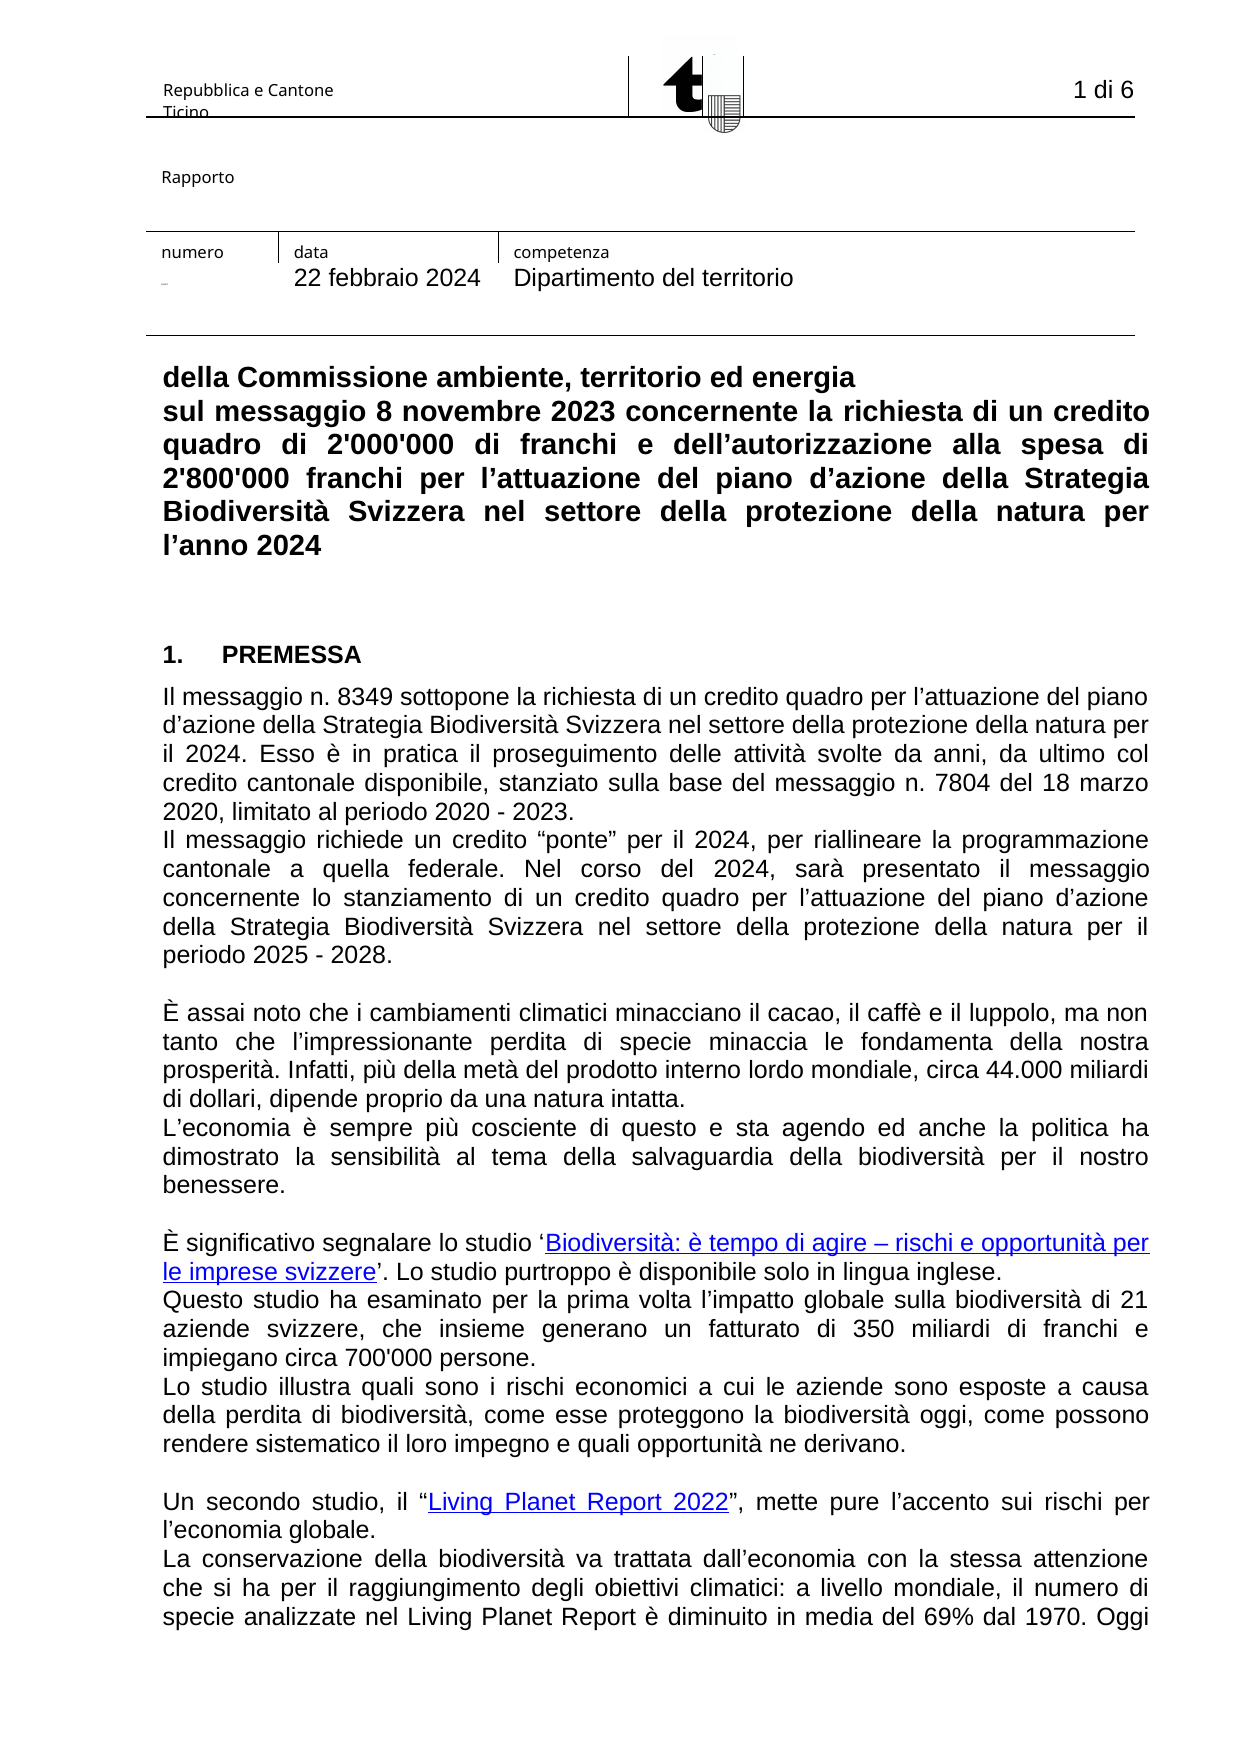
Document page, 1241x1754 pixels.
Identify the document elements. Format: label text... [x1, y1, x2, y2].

picture [744, 55, 748, 116]
picture [703, 55, 743, 116]
text È assai noto che i cambiamenti climatici minacciano il cacao, il caffè e il luppolo, ma non tanto che l’impressionante perdita di specie minaccia le fondamenta della nostra prosperità. Infatti, più della metà del prodotto interno lordo mondiale, circa 44.000 miliardi di dollari, dipende proprio da una natura intatta. [162, 998, 1151, 1113]
text Questo studio ha esaminato per la prima volta l’impatto globale sulla biodiversità di 21 aziende svizzere, che insieme generano un fatturato di 350 miliardi di franchi e impiegano circa 700'000 persone. [162, 1285, 1151, 1372]
text L’economia è sempre più cosciente di questo e sta agendo ed anche la politica ha dimostrato la sensibilità al tema della salvaguardia della biodiversità per il nostro benessere. [162, 1113, 1151, 1199]
text È significativo segnalare lo studio ‘Biodiversità: è tempo di agire – rischi e opportunità per le imprese svizzere’. Lo studio purtroppo è disponibile solo in lingua inglese. [162, 1228, 1151, 1285]
text Lo studio illustra quali sono i rischi economici a cui le aziende sono esposte a causa della perdita di biodiversità, come esse proteggono la biodiversità oggi, come possono rendere sistematico il loro impegno e quali opportunità ne derivano. [162, 1372, 1151, 1458]
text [162, 1544, 1151, 1630]
text Il messaggio richiede un credito “ponte” per il 2024, per riallineare la programmazione cantonale a quella federale. Nel corso del 2024, sarà presentato il messaggio concernente lo stanziamento di un credito quadro per l’attuazione del piano d’azione della Strategia Biodiversità Svizzera nel settore della protezione della natura per il periodo 2025 - 2028. [162, 825, 1151, 969]
text Un secondo studio, il “Living Planet Report 2022”, mette pure l’accento sui rischi per l’economia globale. [162, 1487, 1151, 1544]
text sul messaggio 8 novembre 2023 concernente la richiesta di un credito quadro di 2'000'000 di franchi e dell’autorizzazione alla spesa di 2'800'000 franchi per l’attuazione del piano d’azione della Strategia Biodiversità Svizzera nel settore della protezione della natura per l’anno 2024 [162, 394, 1151, 561]
text Il messaggio n. 8349 sottopone la richiesta di un credito quadro per l’attuazione del piano d’azione della Strategia Biodiversità Svizzera nel settore della protezione della natura per il 2024. Esso è in pratica il proseguimento delle attività svolte da anni, da ultimo col credito cantonale disponibile, stanziato sulla base del messaggio n. 7804 del 18 marzo 2020, limitato al periodo 2020 - 2023. [162, 682, 1151, 825]
text della Commissione ambiente, territorio ed energia [162, 360, 1151, 394]
picture [701, 118, 748, 133]
subtitle Premessa [162, 640, 1151, 669]
